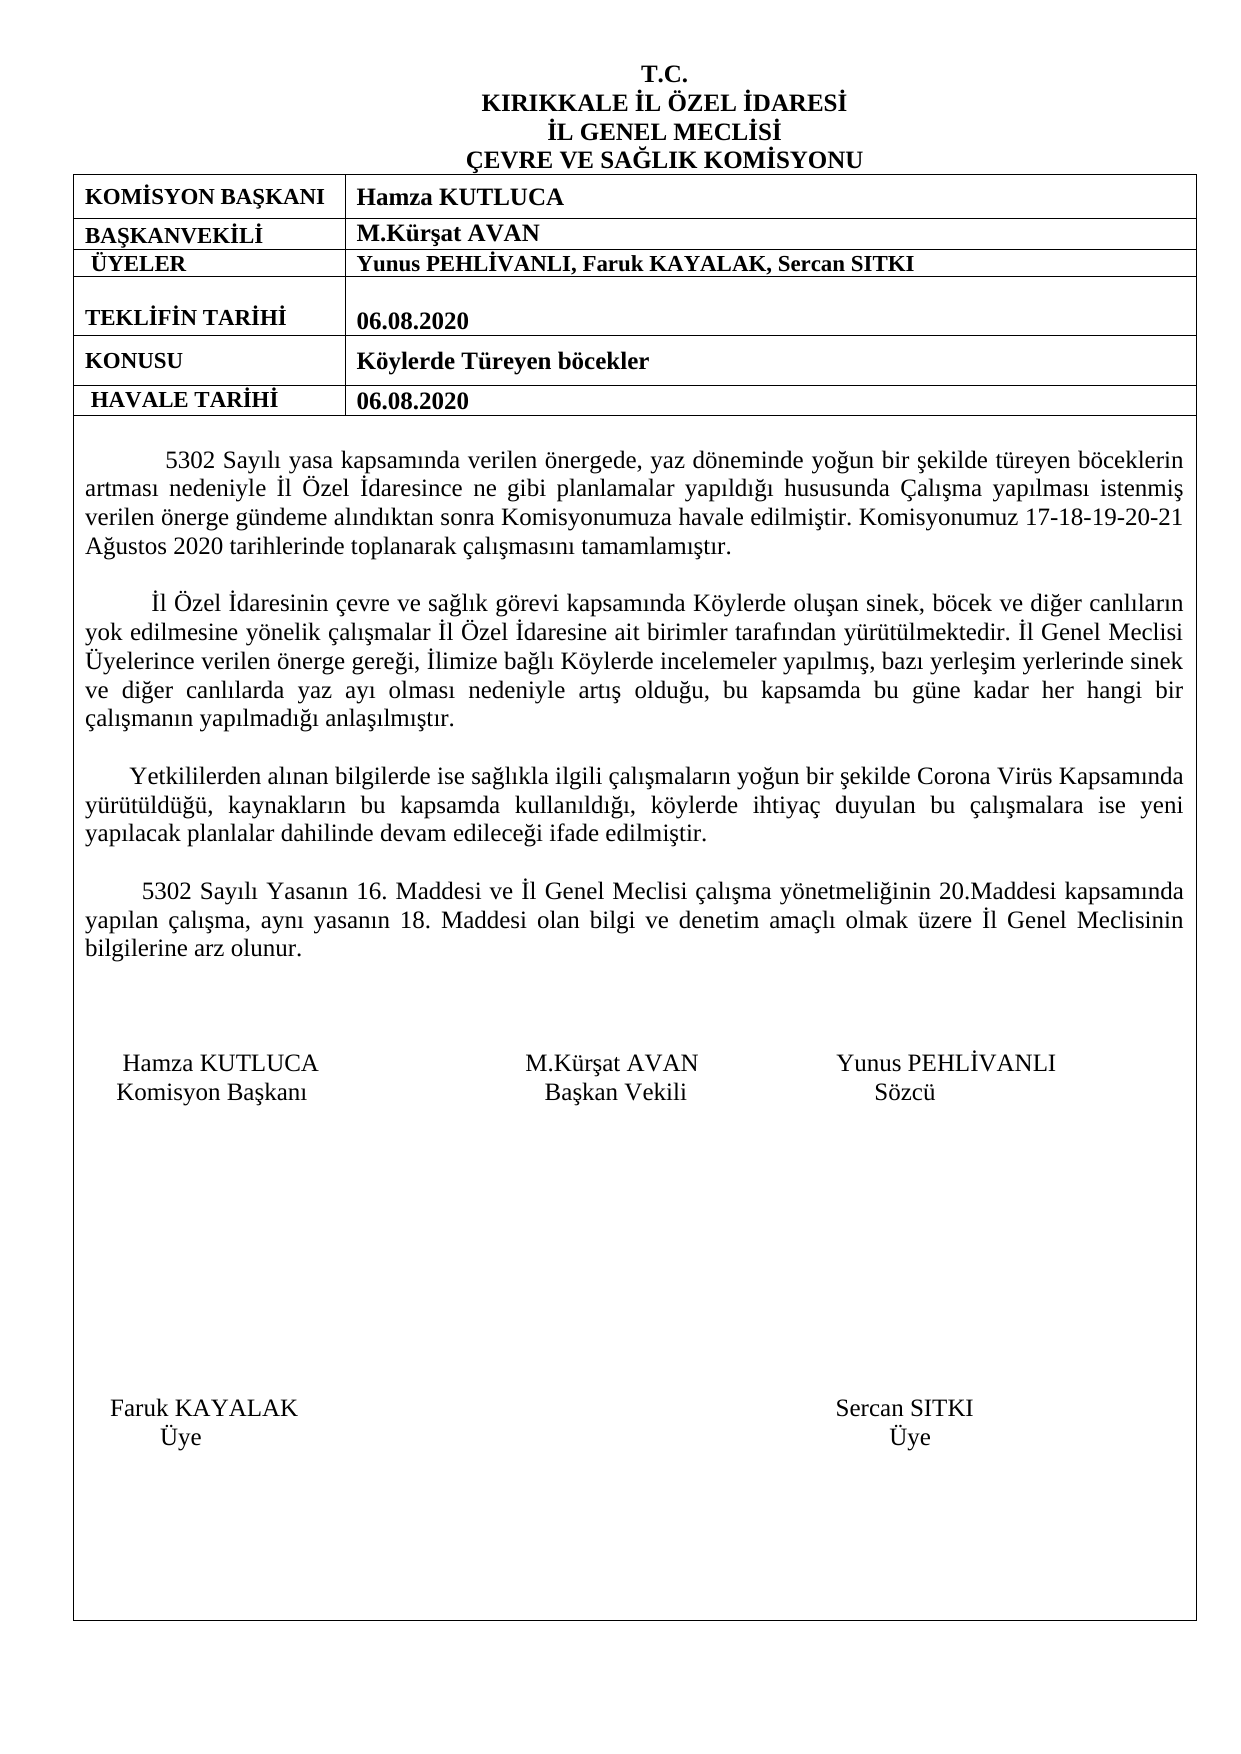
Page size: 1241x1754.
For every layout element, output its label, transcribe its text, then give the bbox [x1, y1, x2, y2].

table_cell 06.08.2020 [346, 386, 1196, 415]
table_header Hamza KUTLUCA [346, 175, 1196, 217]
table_cell Köylerde Türeyen böcekler [346, 336, 1196, 385]
table_cell TEKLİFİN TARİHİ [74, 277, 345, 335]
text T.C. [148, 59, 1181, 88]
table_cell M.Kürşat AVAN [346, 219, 1196, 249]
text ÇEVRE VE SAĞLIK KOMİSYONU [148, 145, 1181, 174]
table_header KOMİSYON BAŞKANI [74, 175, 345, 217]
table_cell 5302 Sayılı yasa kapsamında verilen önergede, yaz döneminde yoğun bir şekilde türeyen böceklerin artması nedeniyle İl Özel İdaresince ne gibi planlamalar yapıldığı hususunda Çalışma yapılması istenmiş verilen önerge gündeme alındıktan sonra Komisyonumuza havale edilmiştir. Komisyonumuz 17-18-19-20-21 Ağustos 2020 tarihlerinde toplanarak çalışmasını tamamlamıştır. İl Özel İdaresinin çevre ve sağlık görevi kapsamında Köylerde oluşan sinek, böcek ve diğer canlıların yok edilmesine yönelik çalışmalar İl Özel İdaresine ait birimler tarafından yürütülmektedir. İl Genel Meclisi Üyelerince verilen önerge gereği, İlimize bağlı Köylerde incelemeler yapılmış, bazı yerleşim yerlerinde sinek ve diğer canlılarda yaz ayı olması nedeniyle artış olduğu, bu kapsamda bu güne kadar her hangi bir çalışmanın yapılmadığı anlaşılmıştır. Yetkililerden alınan bilgilerde ise sağlıkla ilgili çalışmaların yoğun bir şekilde Corona Virüs Kapsamında yürütüldüğü, kaynakların bu kapsamda kullanıldığı, köylerde ihtiyaç duyulan bu çalışmalara ise yeni yapılacak planlalar dahilinde devam edileceği ifade edilmiştir. 5302 Sayılı Yasanın 16. Maddesi ve İl Genel Meclisi çalışma yönetmeliğinin 20.Maddesi kapsamında yapılan çalışma, aynı yasanın 18. Maddesi olan bilgi ve denetim amaçlı olmak üzere İl Genel Meclisinin bilgilerine arz olunur. Hamza KUTLUCA M.Kürşat AVAN Yunus PEHLİVANLI Komisyon Başkanı Başkan Vekili Sözcü Faruk KAYALAK Sercan SITKI Üye Üye [74, 416, 1196, 1620]
table_cell Yunus PEHLİVANLI, Faruk KAYALAK, Sercan SITKI [346, 250, 1196, 276]
table_cell ÜYELER [74, 250, 345, 276]
text KIRIKKALE İL ÖZEL İDARESİ [148, 88, 1181, 117]
table_cell BAŞKANVEKİLİ [74, 219, 345, 249]
text İL GENEL MECLİSİ [148, 117, 1181, 145]
table_cell HAVALE TARİHİ [74, 386, 345, 415]
table_cell 06.08.2020 [346, 277, 1196, 335]
table_cell KONUSU [74, 336, 345, 385]
